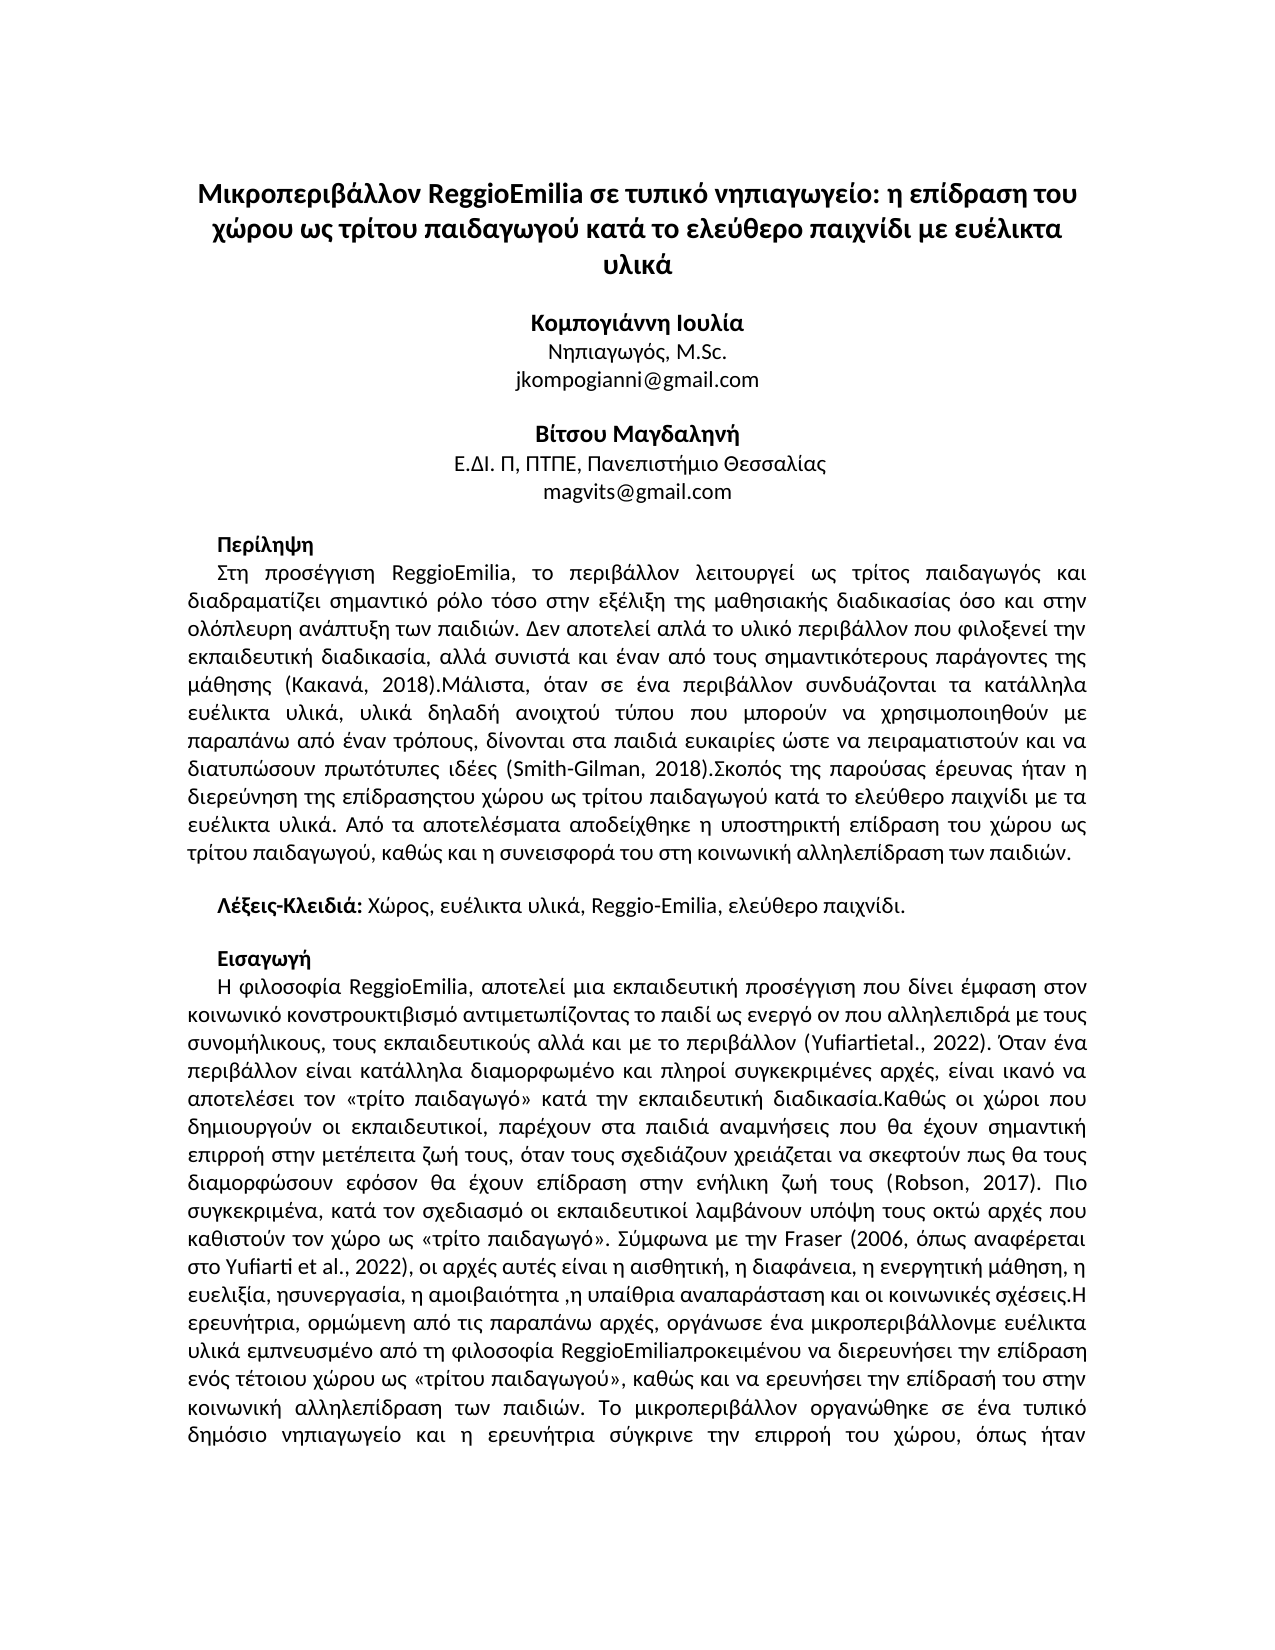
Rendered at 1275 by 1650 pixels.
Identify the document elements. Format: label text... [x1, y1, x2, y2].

text Περίληψη [187, 530, 1087, 558]
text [187, 972, 1087, 1449]
text Κομπογιάννη Ιουλία [187, 307, 1087, 337]
text Ε.ΔΙ. Π, ΠΤΠΕ, Πανεπιστήμιο Θεσσαλίας [187, 449, 1087, 477]
text Λέξεις-Κλειδιά: Χώρος, ευέλικτα υλικά, Reggio-Emilia, ελεύθερο παιχνίδι. [187, 891, 1087, 919]
text Νηπιαγωγός, M.Sc. [187, 337, 1087, 365]
text jkompogianni@gmail.com [187, 365, 1087, 393]
text Βίτσου Μαγδαληνή [187, 418, 1087, 449]
text Εισαγωγή [187, 944, 1087, 972]
text magvits@gmail.com [187, 477, 1087, 505]
text Στη προσέγγιση ReggioEmilia, το περιβάλλον λειτουργεί ως τρίτος παιδαγωγός και διαδραματίζει σημαντικό ρόλο τόσο στην εξέλιξη της μαθησιακής διαδικασίας όσο και στην ολόπλευρη ανάπτυξη των παιδιών. Δεν αποτελεί απλά το υλικό περιβάλλον που φιλοξενεί την εκπαιδευτική διαδικασία, αλλά συνιστά και έναν από τους σημαντικότερους παράγοντες της μάθησης (Κακανά, 2018).Μάλιστα, όταν σε ένα περιβάλλον συνδυάζονται τα κατάλληλα ευέλικτα υλικά, υλικά δηλαδή ανοιχτού τύπου που μπορούν να χρησιμοποιηθούν με παραπάνω από έναν τρόπους, δίνονται στα παιδιά ευκαιρίες ώστε να πειραματιστούν και να διατυπώσουν πρωτότυπες ιδέες (Smith-Gilman, 2018).Σκοπός της παρούσας έρευνας ήταν η διερεύνηση της επίδρασηςτου χώρου ως τρίτου παιδαγωγού κατά το ελεύθερο παιχνίδι με τα ευέλικτα υλικά. Από τα αποτελέσματα αποδείχθηκε η υποστηρικτή επίδραση του χώρου ως τρίτου παιδαγωγού, καθώς και η συνεισφορά του στη κοινωνική αλληλεπίδραση των παιδιών. [187, 558, 1087, 866]
text Μικροπεριβάλλον ReggioEmilia σε τυπικό νηπιαγωγείο: η επίδραση του χώρου ως τρίτου παιδαγωγού κατά το ελεύθερο παιχνίδι με ευέλικτα υλικά [187, 175, 1087, 282]
